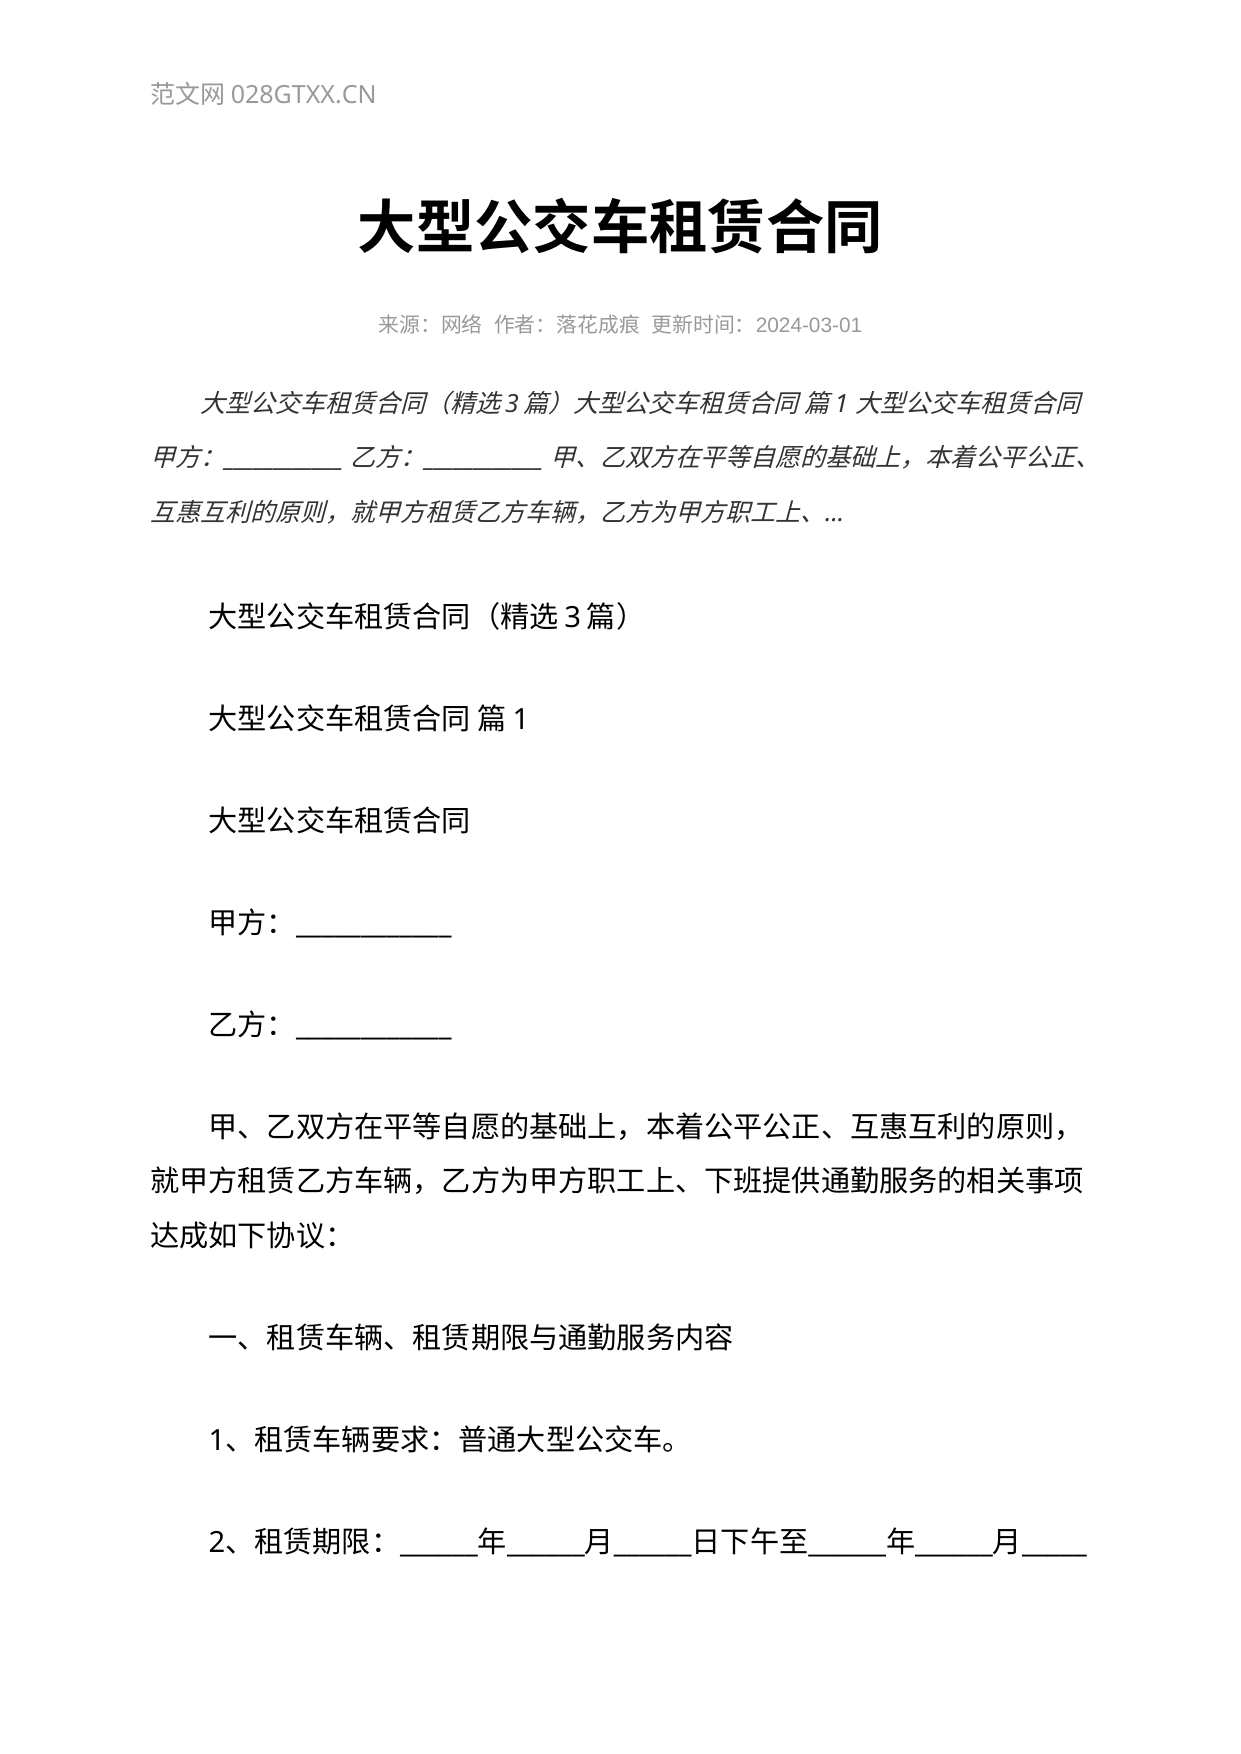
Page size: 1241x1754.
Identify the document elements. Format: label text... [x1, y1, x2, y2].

text 甲方：____________ [150, 899, 1090, 942]
text 甲、乙双方在平等自愿的基础上，本着公平公正、互惠互利的原则，就甲方租赁乙方车辆，乙方为甲方职工上、下班提供通勤服务的相关事项达成如下协议： [150, 1103, 1090, 1255]
text 大型公交车租赁合同（精选3篇）大型公交车租赁合同 篇1 大型公交车租赁合同 甲方：____________ 乙方：____________ 甲、乙双方在平等自愿的基础上，本着公平公正、互惠互利的原则，就甲方租赁乙方车辆，乙方为甲方职工上、... [150, 383, 1090, 528]
text 大型公交车租赁合同 篇1 [150, 695, 1090, 738]
subtitle 大型公交车租赁合同 [150, 181, 1090, 266]
text 1、租赁车辆要求：普通大型公交车。 [150, 1416, 1090, 1459]
text 来源：网络 作者：落花成痕 更新时间：2024-03-01 [150, 313, 1090, 337]
text 大型公交车租赁合同（精选3篇） [150, 593, 1090, 636]
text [150, 1518, 1090, 1561]
text 大型公交车租赁合同 [150, 797, 1090, 840]
text 一、租赁车辆、租赁期限与通勤服务内容 [150, 1315, 1090, 1357]
text 乙方：____________ [150, 1001, 1090, 1043]
